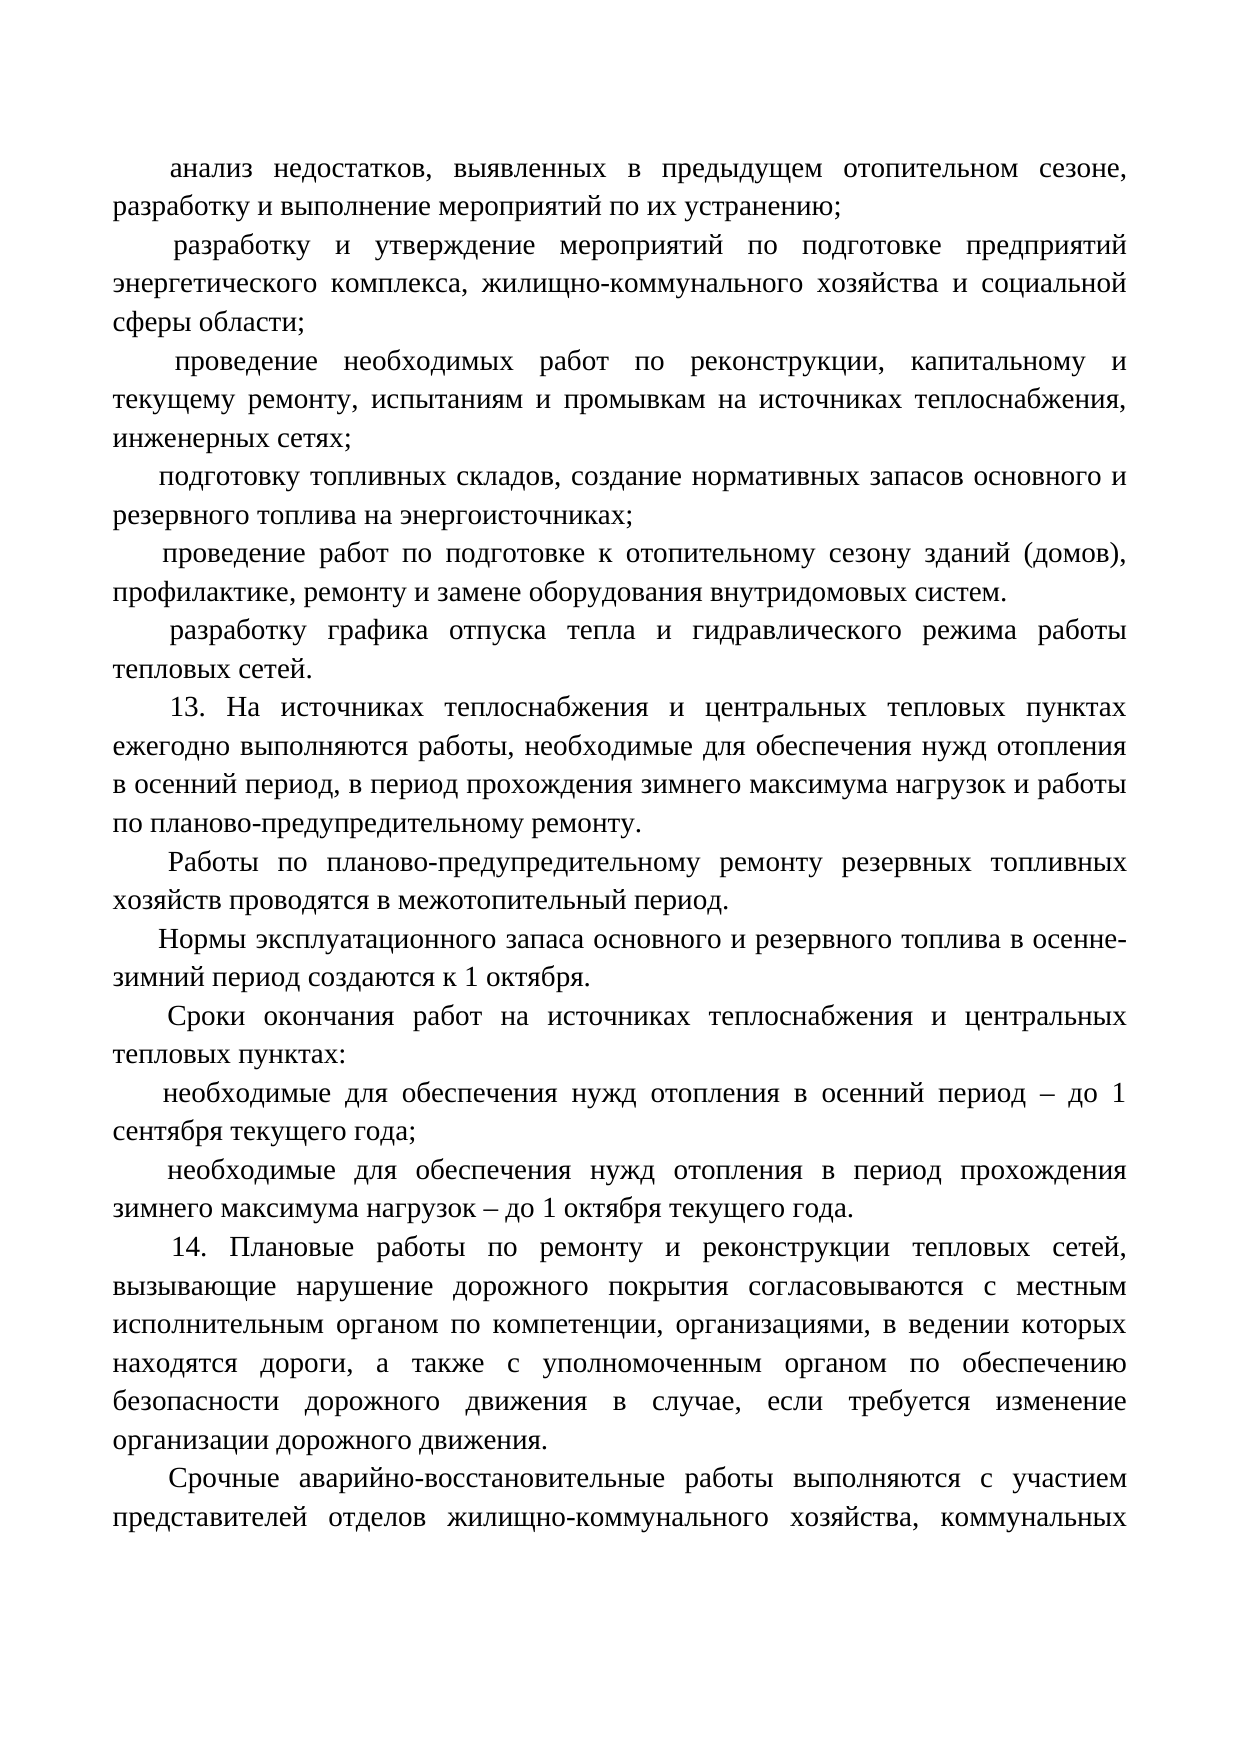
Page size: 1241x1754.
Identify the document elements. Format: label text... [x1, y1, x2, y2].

text необходимые для обеспечения нужд отопления в период прохождения зимнего максимума нагрузок – до 1 октября текущего года. [112, 1152, 1128, 1224]
text необходимые для обеспечения нужд отопления в осенний период – до 1 сентября текущего года; [112, 1075, 1128, 1147]
text Сроки окончания работ на источниках теплоснабжения и центральных тепловых пунктах: [112, 998, 1128, 1070]
text разработку графика отпуска тепла и гидравлического режима работы тепловых сетей. [112, 612, 1128, 684]
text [112, 1460, 1128, 1532]
text 13. На источниках теплоснабжения и центральных тепловых пунктах ежегодно выполняются работы, необходимые для обеспечения нужд отопления в осенний период, в период прохождения зимнего максимума нагрузок и работы по планово-предупредительному ремонту. [112, 689, 1128, 839]
text Работы по планово-предупредительному ремонту резервных топливных хозяйств проводятся в межотопительный период. [112, 844, 1128, 916]
text анализ недостатков, выявленных в предыдущем отопительном сезоне, разработку и выполнение мероприятий по их устранению; [112, 150, 1128, 222]
text Нормы эксплуатационного запаса основного и резервного топлива в осенне-зимний период создаются к 1 октября. [112, 921, 1128, 993]
text разработку и утверждение мероприятий по подготовке предприятий энергетического комплекса, жилищно-коммунального хозяйства и социальной сферы области; [112, 227, 1128, 338]
text подготовку топливных складов, создание нормативных запасов основного и резервного топлива на энергоисточниках; [112, 458, 1128, 530]
text проведение работ по подготовке к отопительному сезону зданий (домов), профилактике, ремонту и замене оборудования внутридомовых систем. [112, 535, 1128, 607]
text 14. Плановые работы по ремонту и реконструкции тепловых сетей, вызывающие нарушение дорожного покрытия согласовываются с местным исполнительным органом по компетенции, организациями, в ведении которых находятся дороги, а также с уполномоченным органом по обеспечению безопасности дорожного движения в случае, если требуется изменение организации дорожного движения. [112, 1229, 1128, 1455]
text проведение необходимых работ по реконструкции, капитальному и текущему ремонту, испытаниям и промывкам на источниках теплоснабжения, инженерных сетях; [112, 343, 1128, 453]
